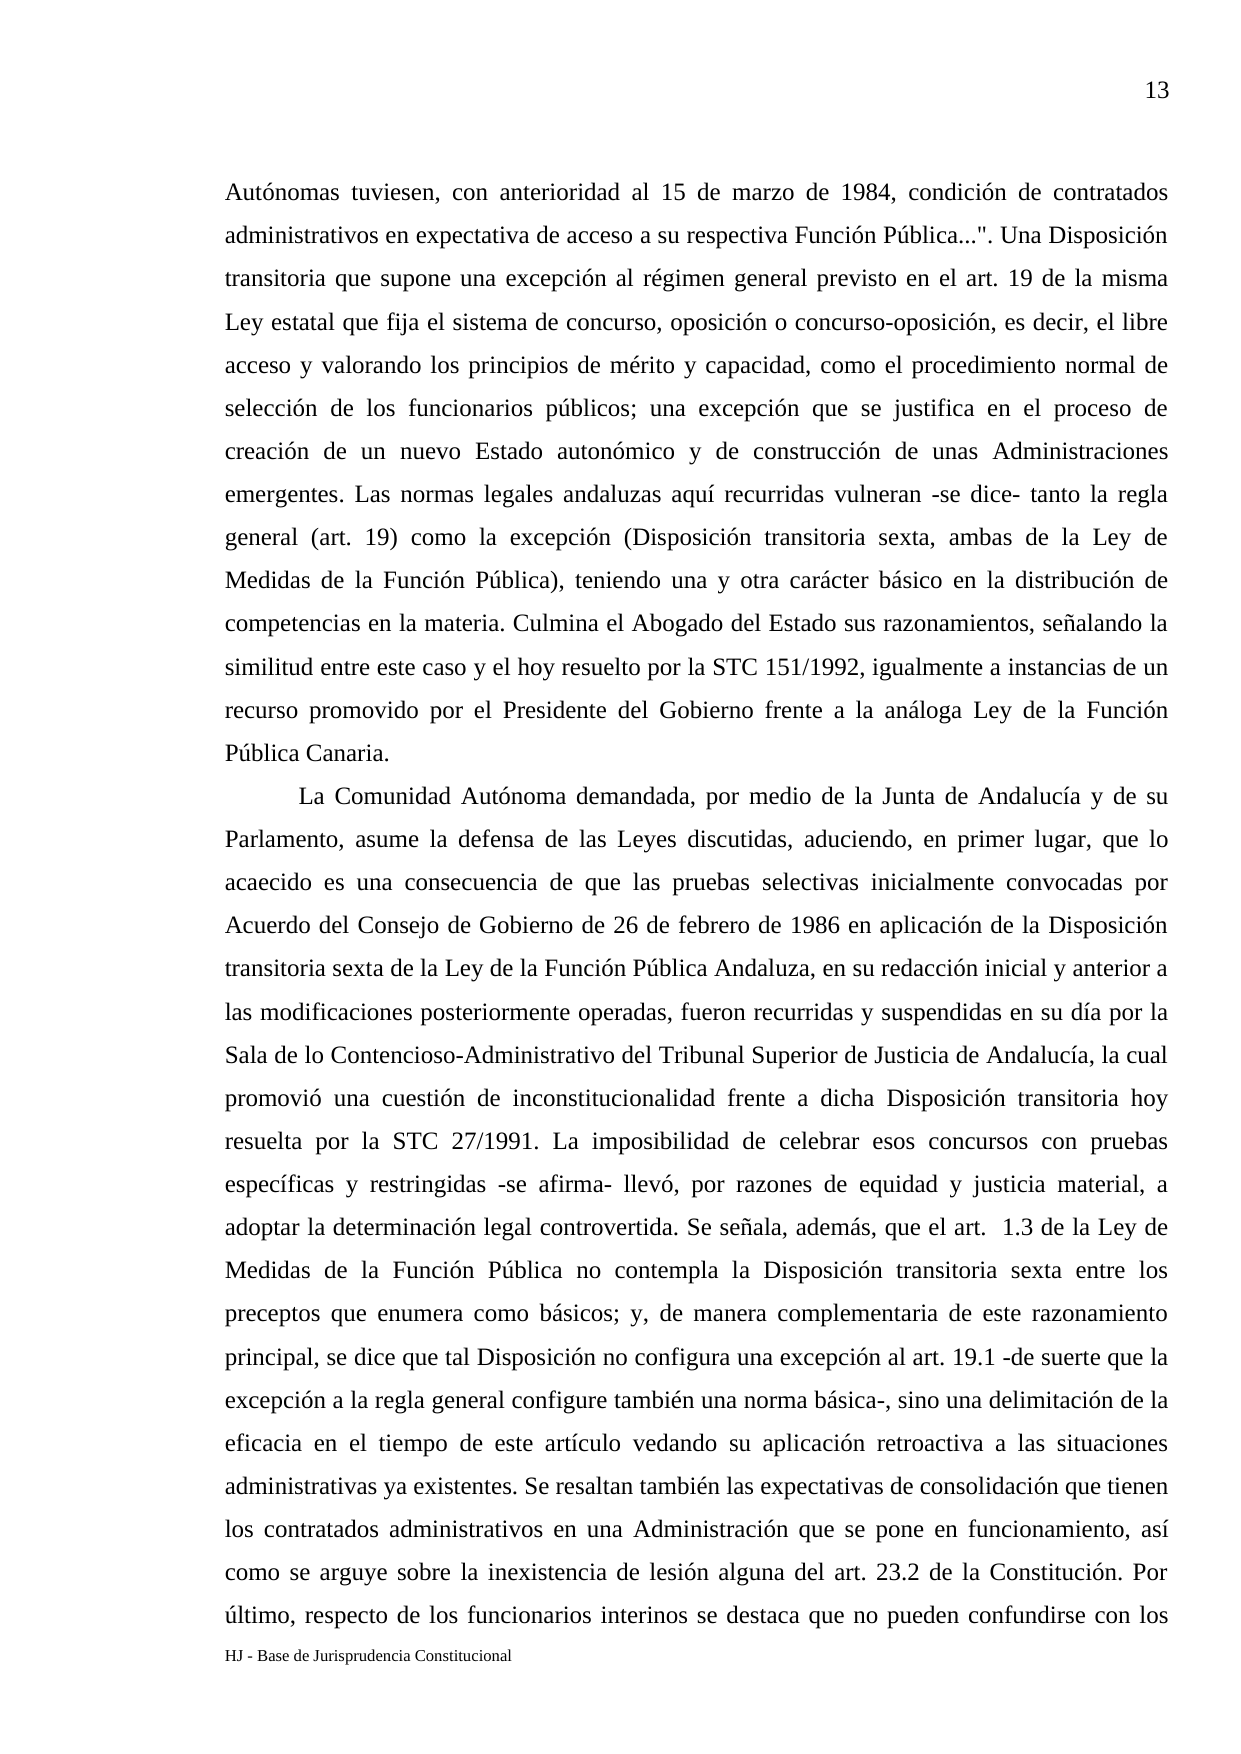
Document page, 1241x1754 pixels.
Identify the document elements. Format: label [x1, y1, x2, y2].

text [224, 781, 1169, 1629]
text [224, 177, 1169, 767]
